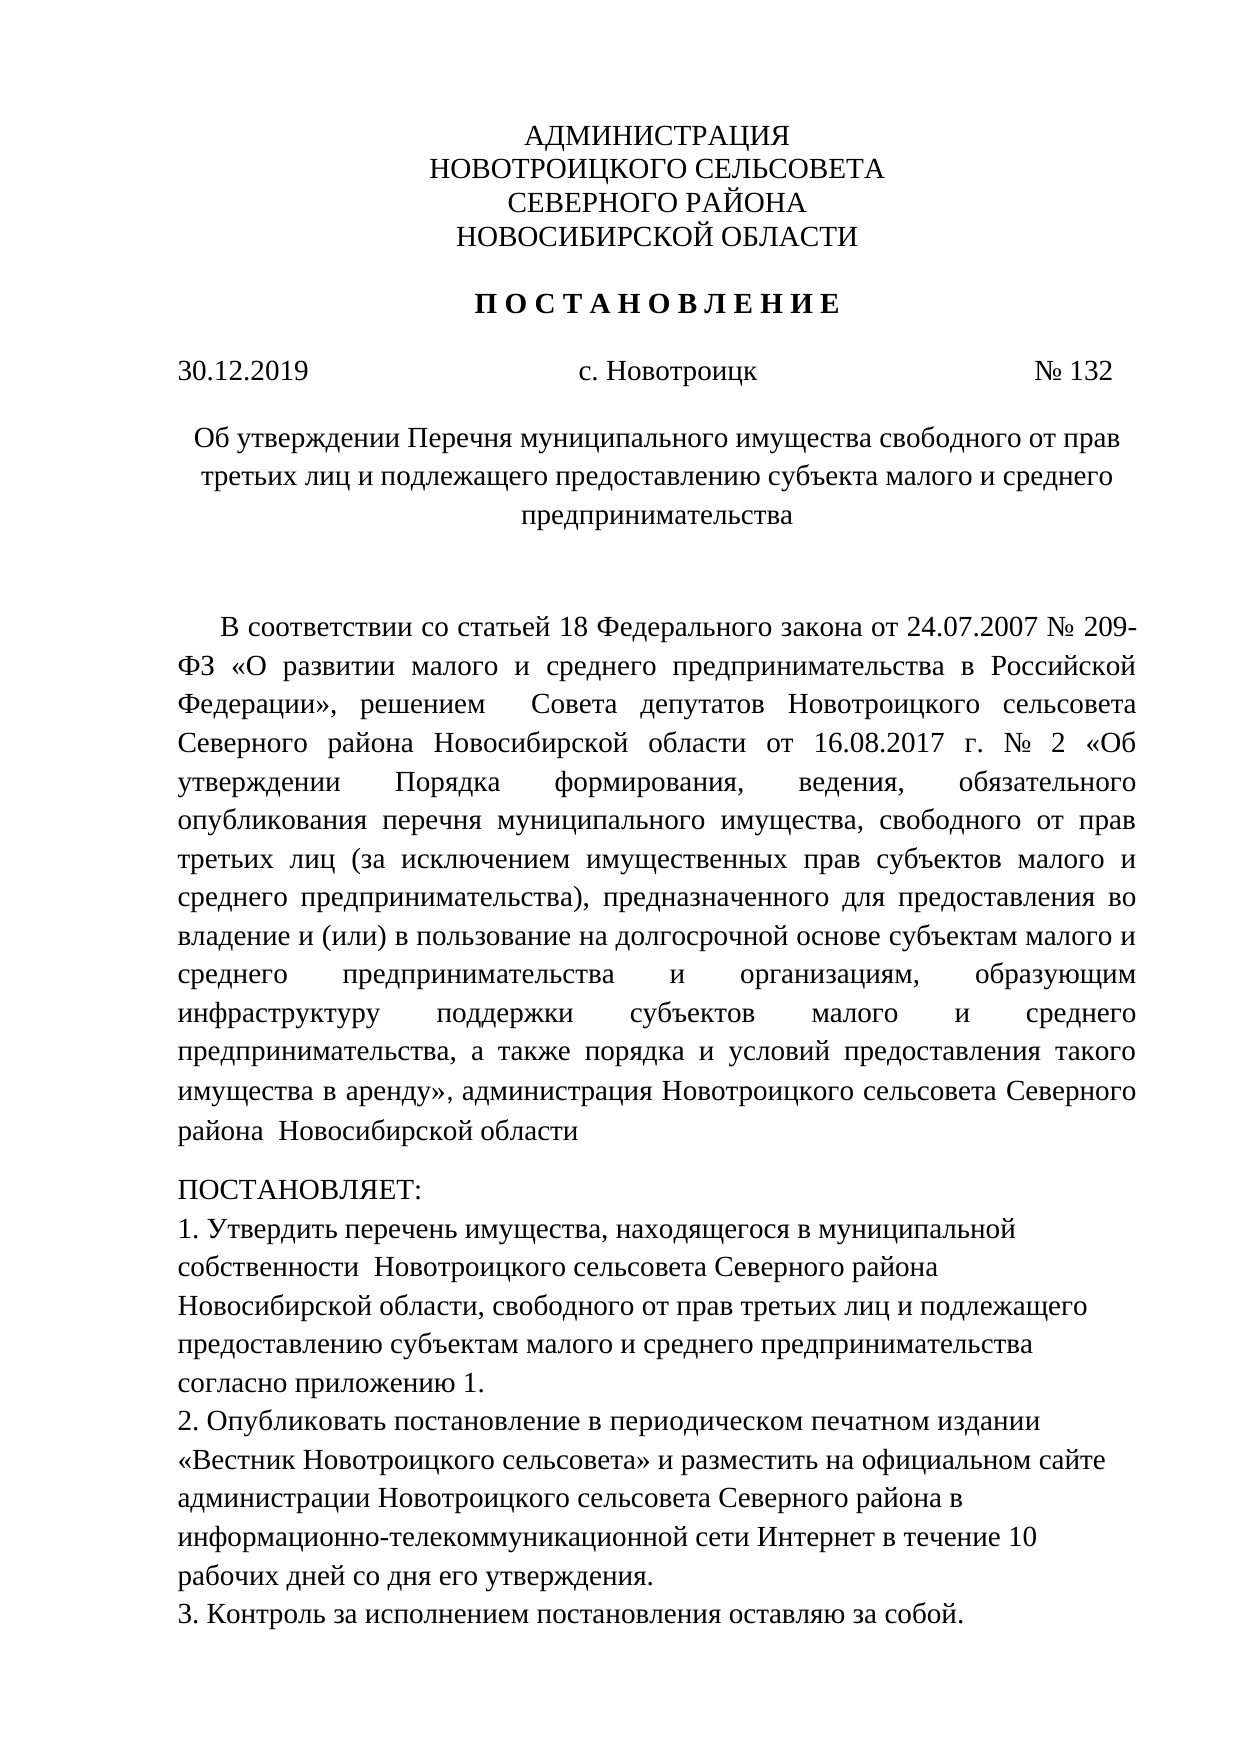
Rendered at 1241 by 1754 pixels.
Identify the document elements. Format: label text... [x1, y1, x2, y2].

text АДМИНИСТРАЦИЯ [177, 118, 1137, 152]
text Об утверждении Перечня муниципального имущества свободного от прав третьих лиц и подлежащего предоставлению субъекта малого и среднего предпринимательства [177, 420, 1137, 531]
text ПОСТАНОВЛЯЕТ: 1. Утвердить перечень имущества, находящегося в муниципальной собственности Новотроицкого сельсовета Северного района Новосибирской области, свободного от прав третьих лиц и подлежащего предоставлению субъектам малого и среднего предпринимательства согласно приложению 1. 2. Опубликовать постановление в периодическом печатном издании «Вестник Новотроицкого сельсовета» и разместить на официальном сайте администрации Новотроицкого сельсовета Северного района в информационно-телекоммуникационной сети Интернет в течение 10 рабочих дней со дня его утверждения. 3. Контроль за исполнением постановления оставляю за собой. [177, 1172, 1137, 1630]
text НОВОТРОИЦКОГО СЕЛЬСОВЕТА [177, 152, 1137, 185]
text В соответствии со статьей 18 Федерального закона от 24.07.2007 № 209-ФЗ «О развитии малого и среднего предпринимательства в Российской Федерации», решением Совета депутатов Новотроицкого сельсовета Северного района Новосибирской области от 16.08.2017 г. № 2 «Об утверждении Порядка формирования, ведения, обязательного опубликования перечня муниципального имущества, свободного от прав третьих лиц (за исключением имущественных прав субъектов малого и среднего предпринимательства), предназначенного для предоставления во владение и (или) в пользование на долгосрочной основе субъектам малого и среднего предпринимательства и организациям, образующим инфраструктуру поддержки субъектов малого и среднего предпринимательства, а также порядка и условий предоставления такого имущества в аренду», администрация Новотроицкого сельсовета Северного района Новосибирской области [177, 609, 1137, 1146]
text П О С Т А Н О В Л Е Н И Е [177, 286, 1137, 319]
text СЕВЕРНОГО РАЙОНА НОВОСИБИРСКОЙ ОБЛАСТИ [177, 185, 1137, 252]
text 30.12.2019 с. Новотроицк № 132 [177, 353, 1137, 386]
